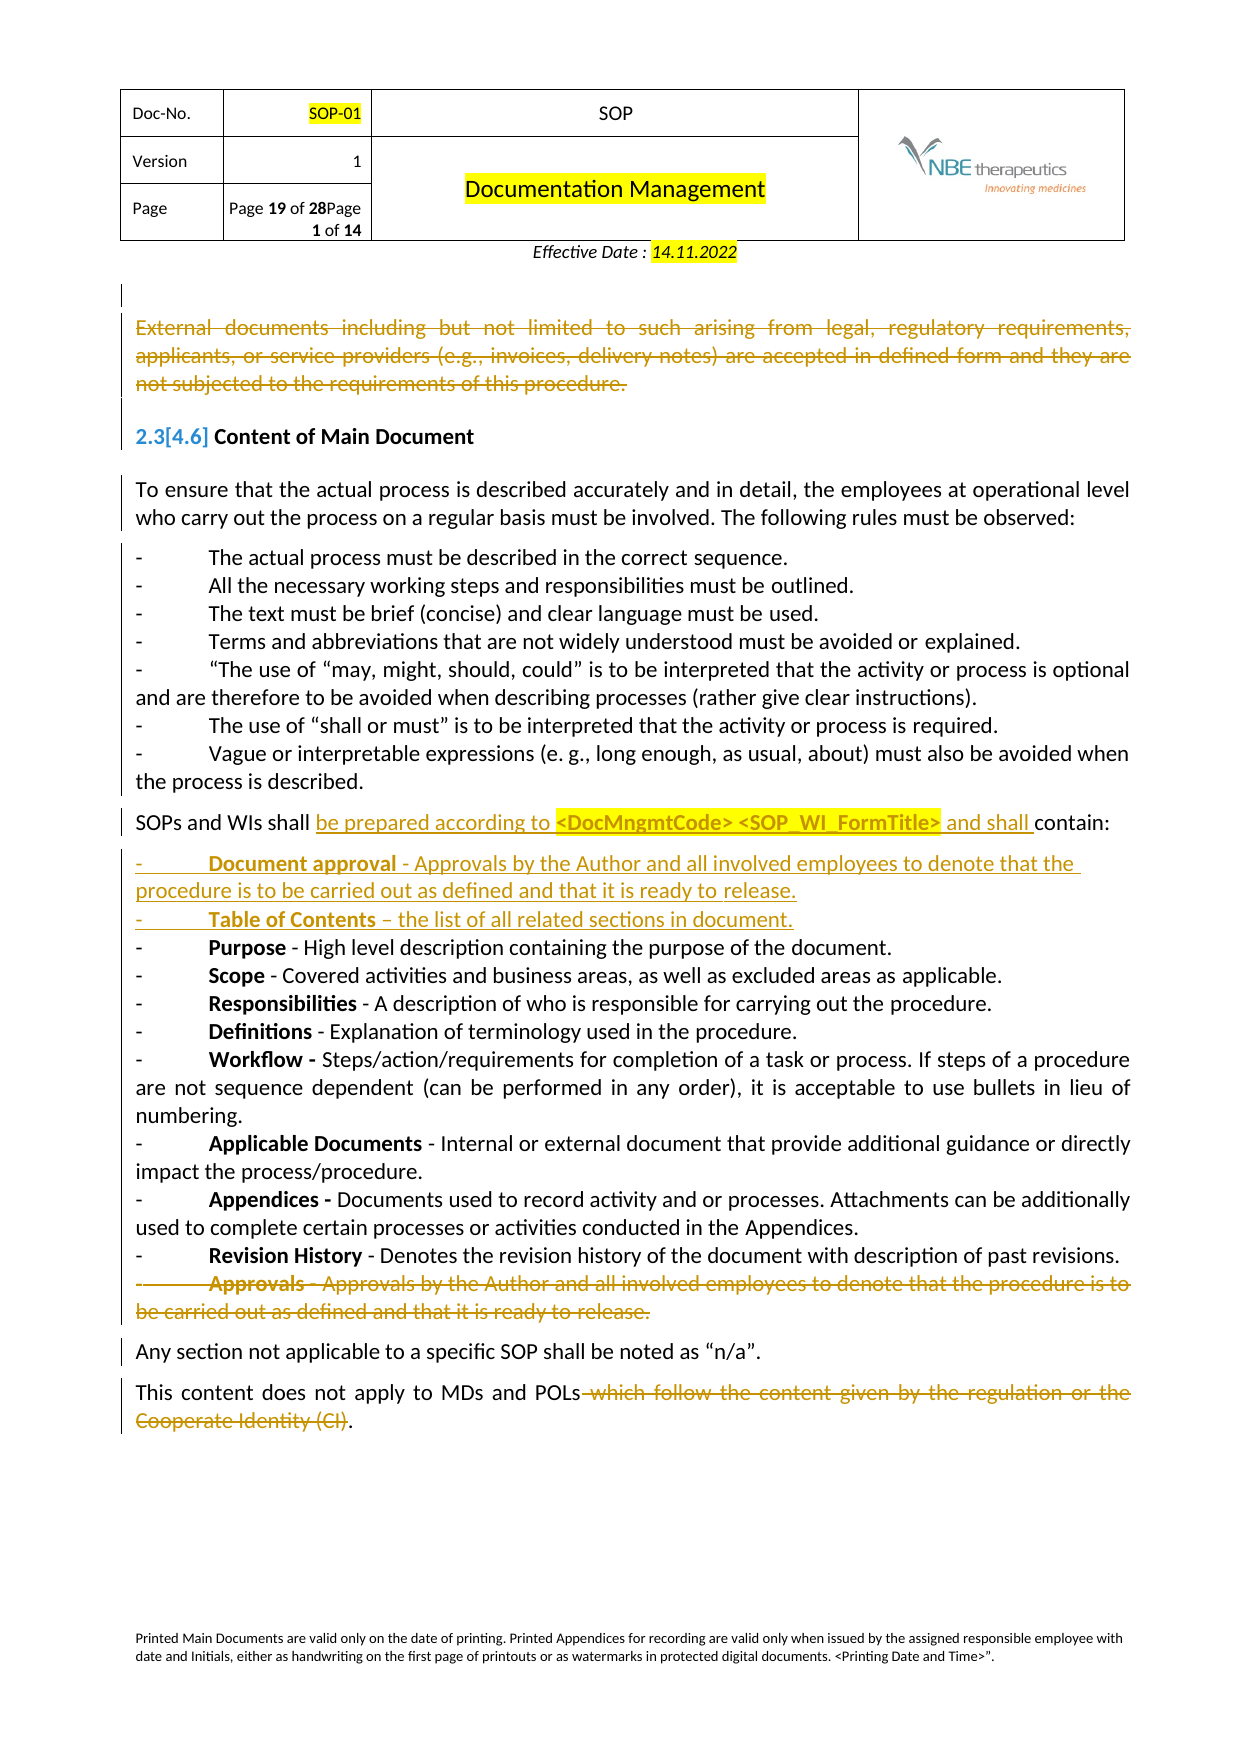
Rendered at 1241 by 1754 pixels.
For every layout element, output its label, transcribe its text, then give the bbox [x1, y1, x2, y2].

list Workflow - Steps/action/requirements for completion of a task or process. If steps of a procedure are not sequence dependent (can be performed in any order), it is acceptable to use bullets in lieu of numbering. [135, 1045, 1132, 1129]
list Scope - Covered activities and business areas, as well as excluded areas as applicable. [135, 961, 1132, 989]
list Terms and abbreviations that are not widely understood must be avoided or explained. [135, 627, 1132, 655]
list Responsibilities - A description of who is responsible for carrying out the procedure. [135, 989, 1132, 1017]
list Purpose - High level description containing the purpose of the document. [135, 933, 1132, 961]
text SOPs and WIs shall contain: [135, 808, 556, 836]
text This content does not apply to MDs and POLs. [135, 1378, 1132, 1434]
list Vague or interpretable expressions (e. g., long enough, as usual, about) must also be avoided when the process is described. [135, 739, 1132, 796]
text Any section not applicable to a specific SOP shall be noted as “n/a”. [135, 1337, 1132, 1366]
subtitle Content of Main Document [135, 422, 1132, 450]
list Revision History - Denotes the revision history of the document with description of past revisions. [135, 1241, 1132, 1269]
list Appendices - Documents used to record activity and or processes. Attachments can be additionally used to complete certain processes or activities conducted in the Appendices. [135, 1185, 1132, 1241]
text SOPs and WIs shall contain: [941, 808, 1132, 836]
list The text must be brief (concise) and clear language must be used. [135, 599, 1132, 627]
text To ensure that the actual process is described accurately and in detail, the employees at operational level who carry out the process on a regular basis must be involved. The following rules must be observed: [135, 475, 1132, 531]
list Definitions - Explanation of terminology used in the procedure. [135, 1017, 1132, 1045]
picture [898, 136, 1086, 194]
list All the necessary working steps and responsibilities must be outlined. [135, 571, 1132, 599]
list The actual process must be described in the correct sequence. [135, 543, 1132, 571]
list The use of “shall or must” is to be interpreted that the activity or process is required. [135, 711, 1132, 739]
list Applicable Documents - Internal or external document that provide additional guidance or directly impact the process/procedure. [135, 1129, 1132, 1185]
list “The use of “may, might, should, could” is to be interpreted that the activity or process is optional and are therefore to be avoided when describing processes (rather give clear instructions). [135, 655, 1132, 711]
